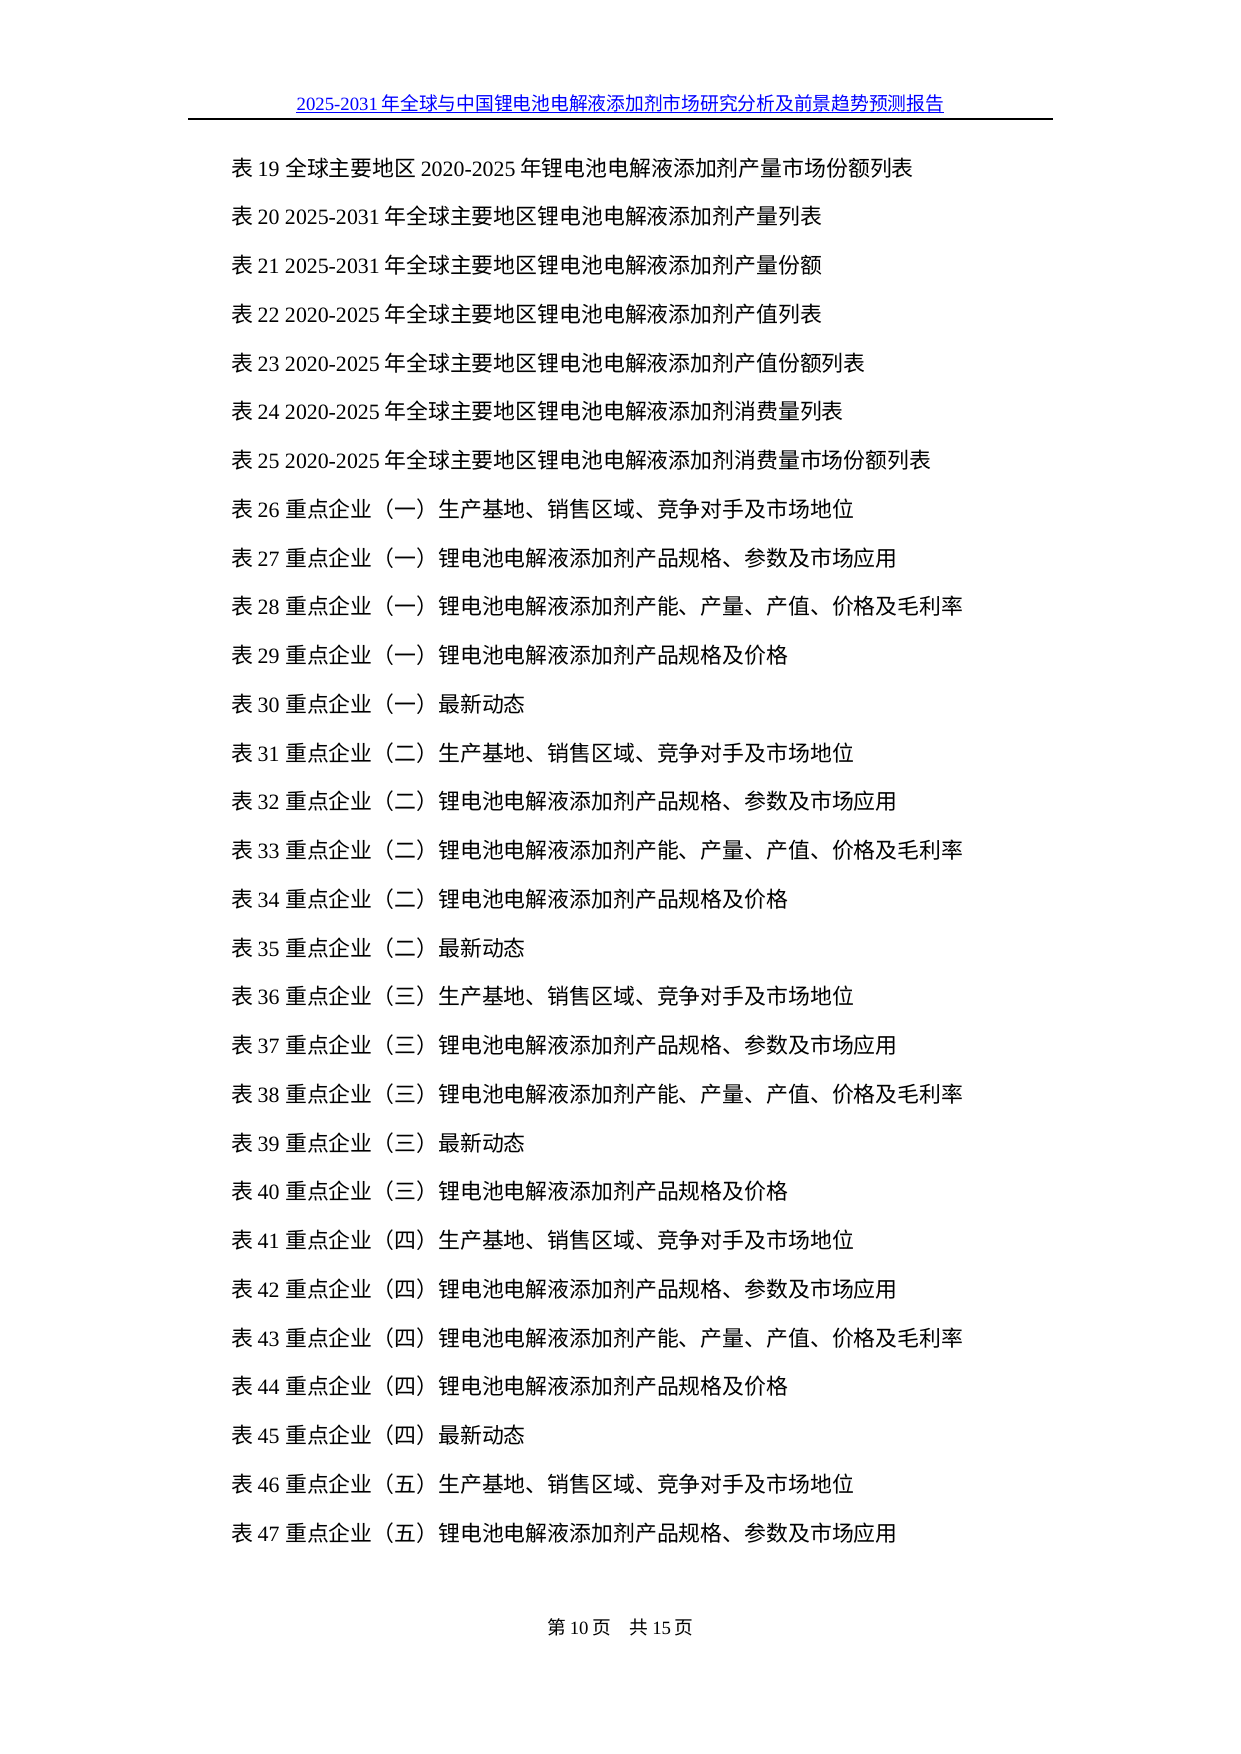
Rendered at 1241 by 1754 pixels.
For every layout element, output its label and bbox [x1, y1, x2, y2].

text [187, 150, 1053, 1548]
